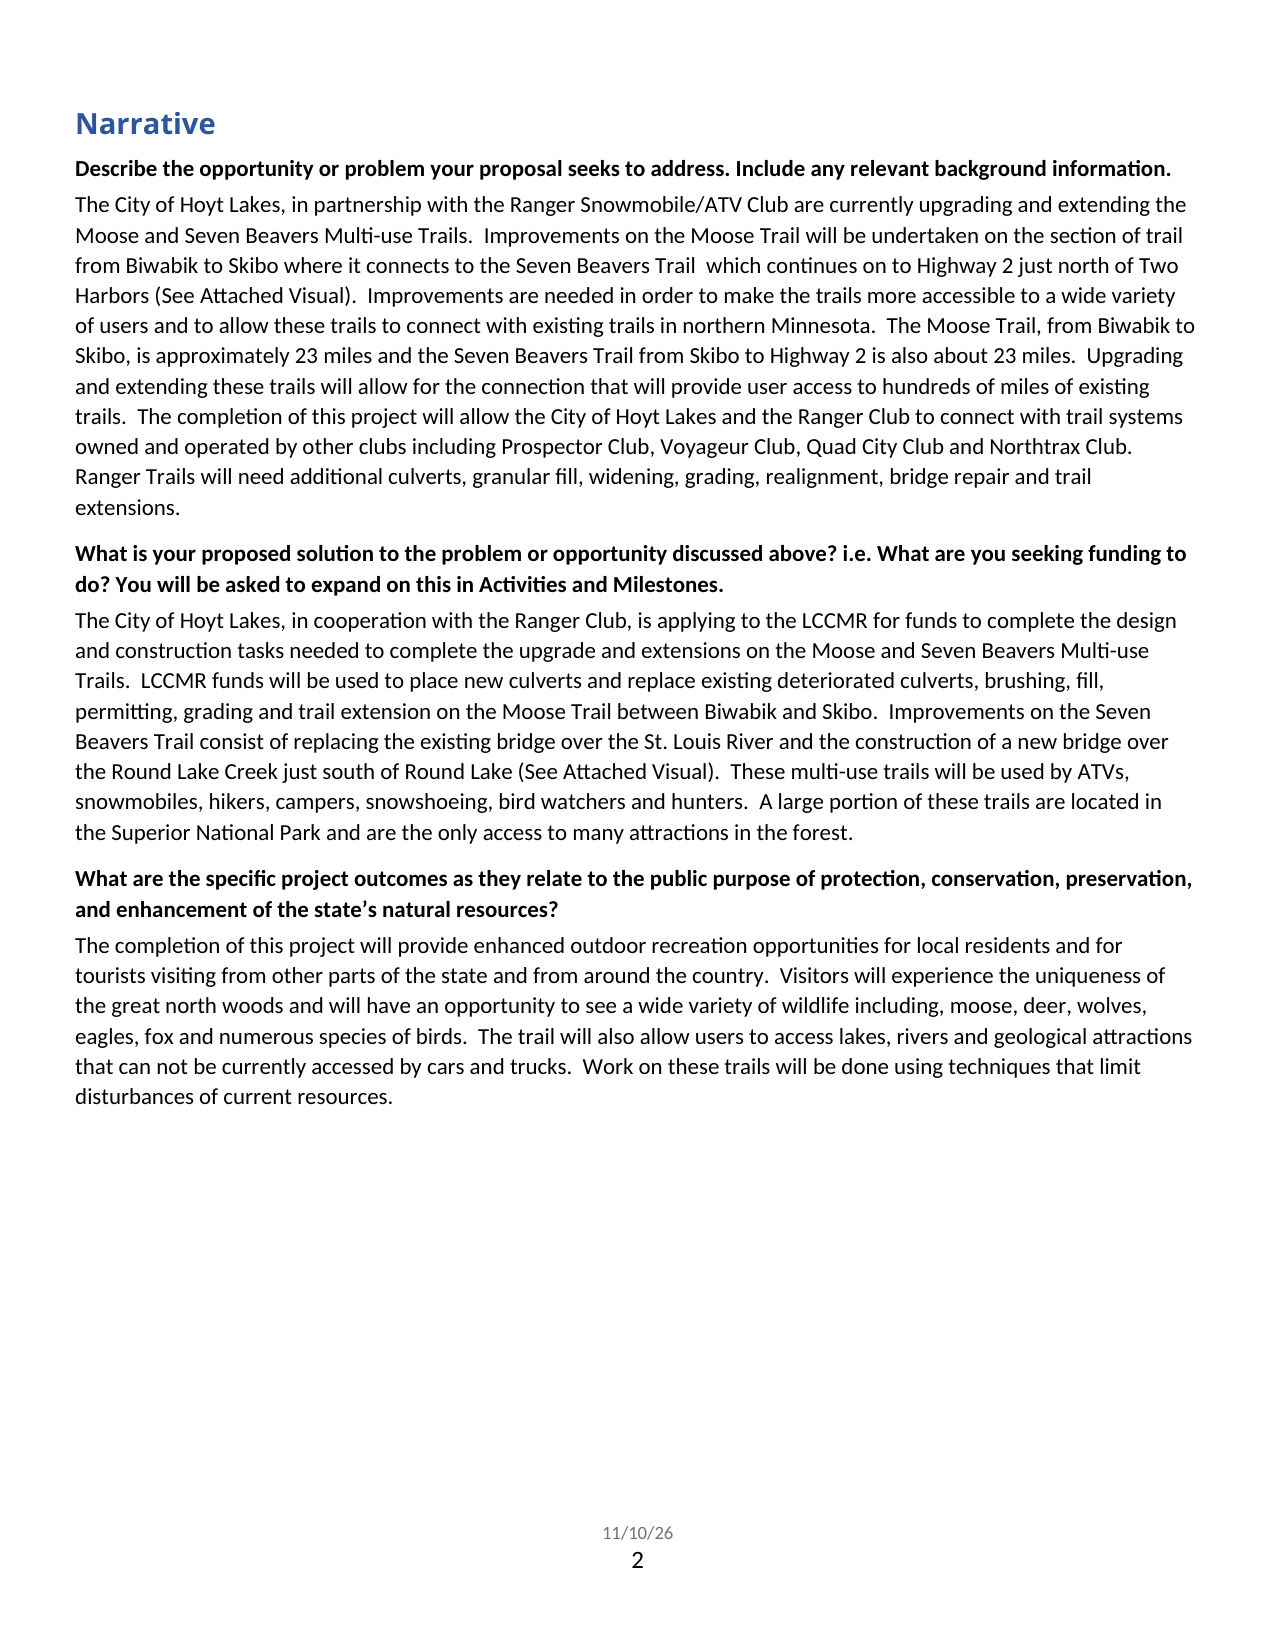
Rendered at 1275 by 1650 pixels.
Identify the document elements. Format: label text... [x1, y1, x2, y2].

text The City of Hoyt Lakes, in partnership with the Ranger Snowmobile/ATV Club are currently upgrading and extending the Moose and Seven Beavers Multi-use Trails. Improvements on the Moose Trail will be undertaken on the section of trail from Biwabik to Skibo where it connects to the Seven Beavers Trail which continues on to Highway 2 just north of Two Harbors (See Attached Visual). Improvements are needed in order to make the trails more accessible to a wide variety of users and to allow these trails to connect with existing trails in northern Minnesota. The Moose Trail, from Biwabik to Skibo, is approximately 23 miles and the Seven Beavers Trail from Skibo to Highway 2 is also about 23 miles. Upgrading and extending these trails will allow for the connection that will provide user access to hundreds of miles of existing trails. The completion of this project will allow the City of Hoyt Lakes and the Ranger Club to connect with trail systems owned and operated by other clubs including Prospector Club, Voyageur Club, Quad City Club and Northtrax Club. Ranger Trails will need additional culverts, granular fill, widening, grading, realignment, bridge repair and trail extensions. [75, 191, 1200, 521]
subtitle Narrative [75, 103, 1200, 143]
text Describe the opportunity or problem your proposal seeks to address. Include any relevant background information. [75, 154, 1200, 182]
text What are the specific project outcomes as they relate to the public purpose of protection, conservation, preservation, and enhancement of the state’s natural resources? [75, 864, 1200, 923]
text The completion of this project will provide enhanced outdoor recreation opportunities for local residents and for tourists visiting from other parts of the state and from around the country. Visitors will experience the uniqueness of the great north woods and will have an opportunity to see a wide variety of wildlife including, moose, deer, wolves, eagles, fox and numerous species of birds. The trail will also allow users to access lakes, rivers and geological attractions that can not be currently accessed by cars and trucks. Work on these trails will be done using techniques that limit disturbances of current resources. [75, 931, 1200, 1110]
text What is your proposed solution to the problem or opportunity discussed above? i.e. What are you seeking funding to do? You will be asked to expand on this in Activities and Milestones. [75, 539, 1200, 598]
text The City of Hoyt Lakes, in cooperation with the Ranger Club, is applying to the LCCMR for funds to complete the design and construction tasks needed to complete the upgrade and extensions on the Moose and Seven Beavers Multi-use Trails. LCCMR funds will be used to place new culverts and replace existing deteriorated culverts, brushing, fill, permitting, grading and trail extension on the Moose Trail between Biwabik and Skibo. Improvements on the Seven Beavers Trail consist of replacing the existing bridge over the St. Louis River and the construction of a new bridge over the Round Lake Creek just south of Round Lake (See Attached Visual). These multi-use trails will be used by ATVs, snowmobiles, hikers, campers, snowshoeing, bird watchers and hunters. A large portion of these trails are located in the Superior National Park and are the only access to many attractions in the forest. [75, 606, 1200, 846]
